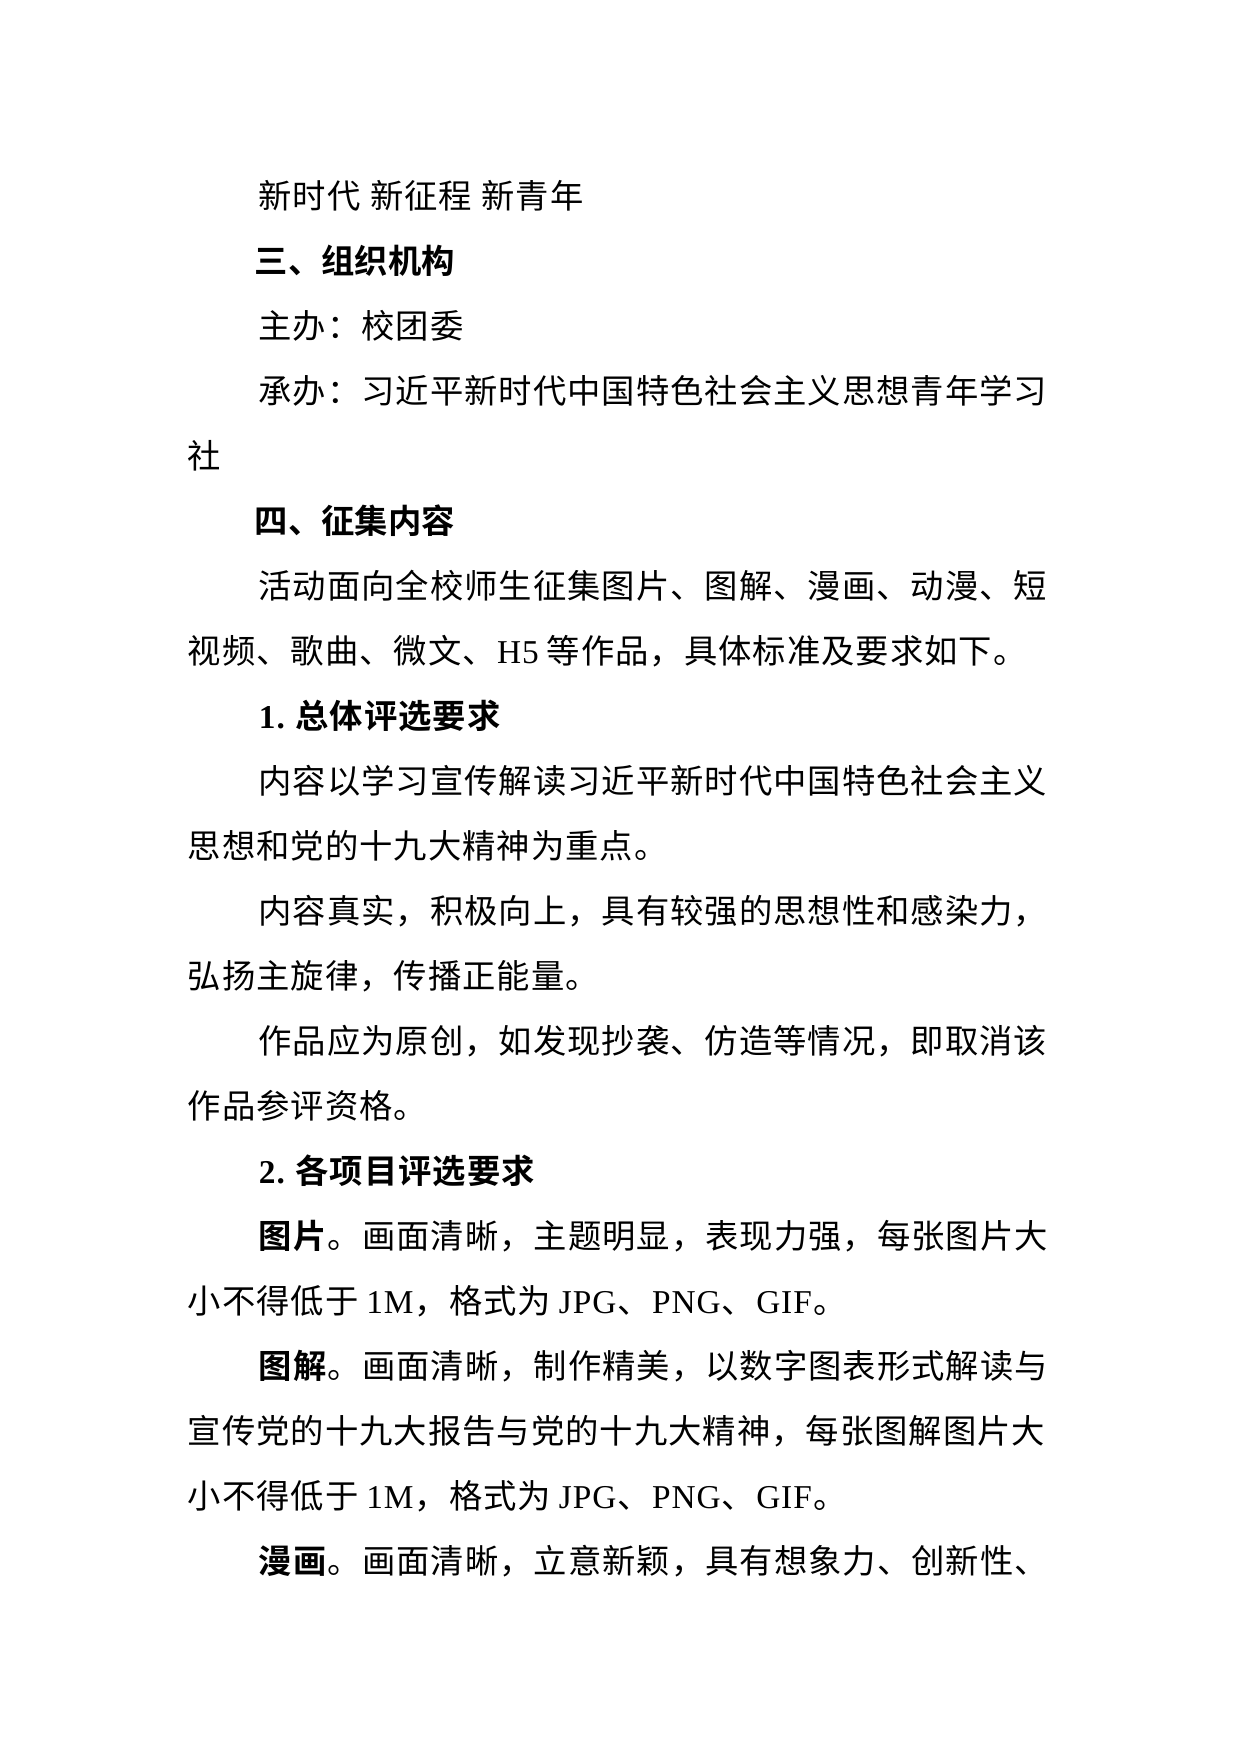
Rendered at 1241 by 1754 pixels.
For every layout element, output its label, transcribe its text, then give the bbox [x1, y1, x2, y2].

text 图片。画面清晰，主题明显，表现力强，每张图片大小不得低于1M，格式为JPG、PNG、GIF。 [187, 1202, 1053, 1332]
text 主办：校团委 [187, 292, 1053, 357]
text 图解。画面清晰，制作精美，以数字图表形式解读与宣传党的十九大报告与党的十九大精神，每张图解图片大小不得低于1M，格式为JPG、PNG、GIF。 [187, 1332, 1053, 1527]
text 活动面向全校师生征集图片、图解、漫画、动漫、短视频、歌曲、微文、H5等作品，具体标准及要求如下。 [187, 552, 1053, 682]
text 2. 各项目评选要求 [187, 1137, 1053, 1202]
text 内容真实，积极向上，具有较强的思想性和感染力，弘扬主旋律，传播正能量。 [187, 877, 1053, 1007]
text 承办：习近平新时代中国特色社会主义思想青年学习社 [187, 357, 1053, 487]
text 作品应为原创，如发现抄袭、仿造等情况，即取消该作品参评资格。 [187, 1007, 1053, 1137]
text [187, 1527, 1053, 1592]
text 内容以学习宣传解读习近平新时代中国特色社会主义思想和党的十九大精神为重点。 [187, 747, 1053, 877]
text 三、组织机构 [187, 227, 1053, 292]
text 新时代 新征程 新青年 [187, 162, 1053, 227]
text 四、征集内容 [187, 487, 1053, 552]
text 1. 总体评选要求 [187, 682, 1053, 747]
